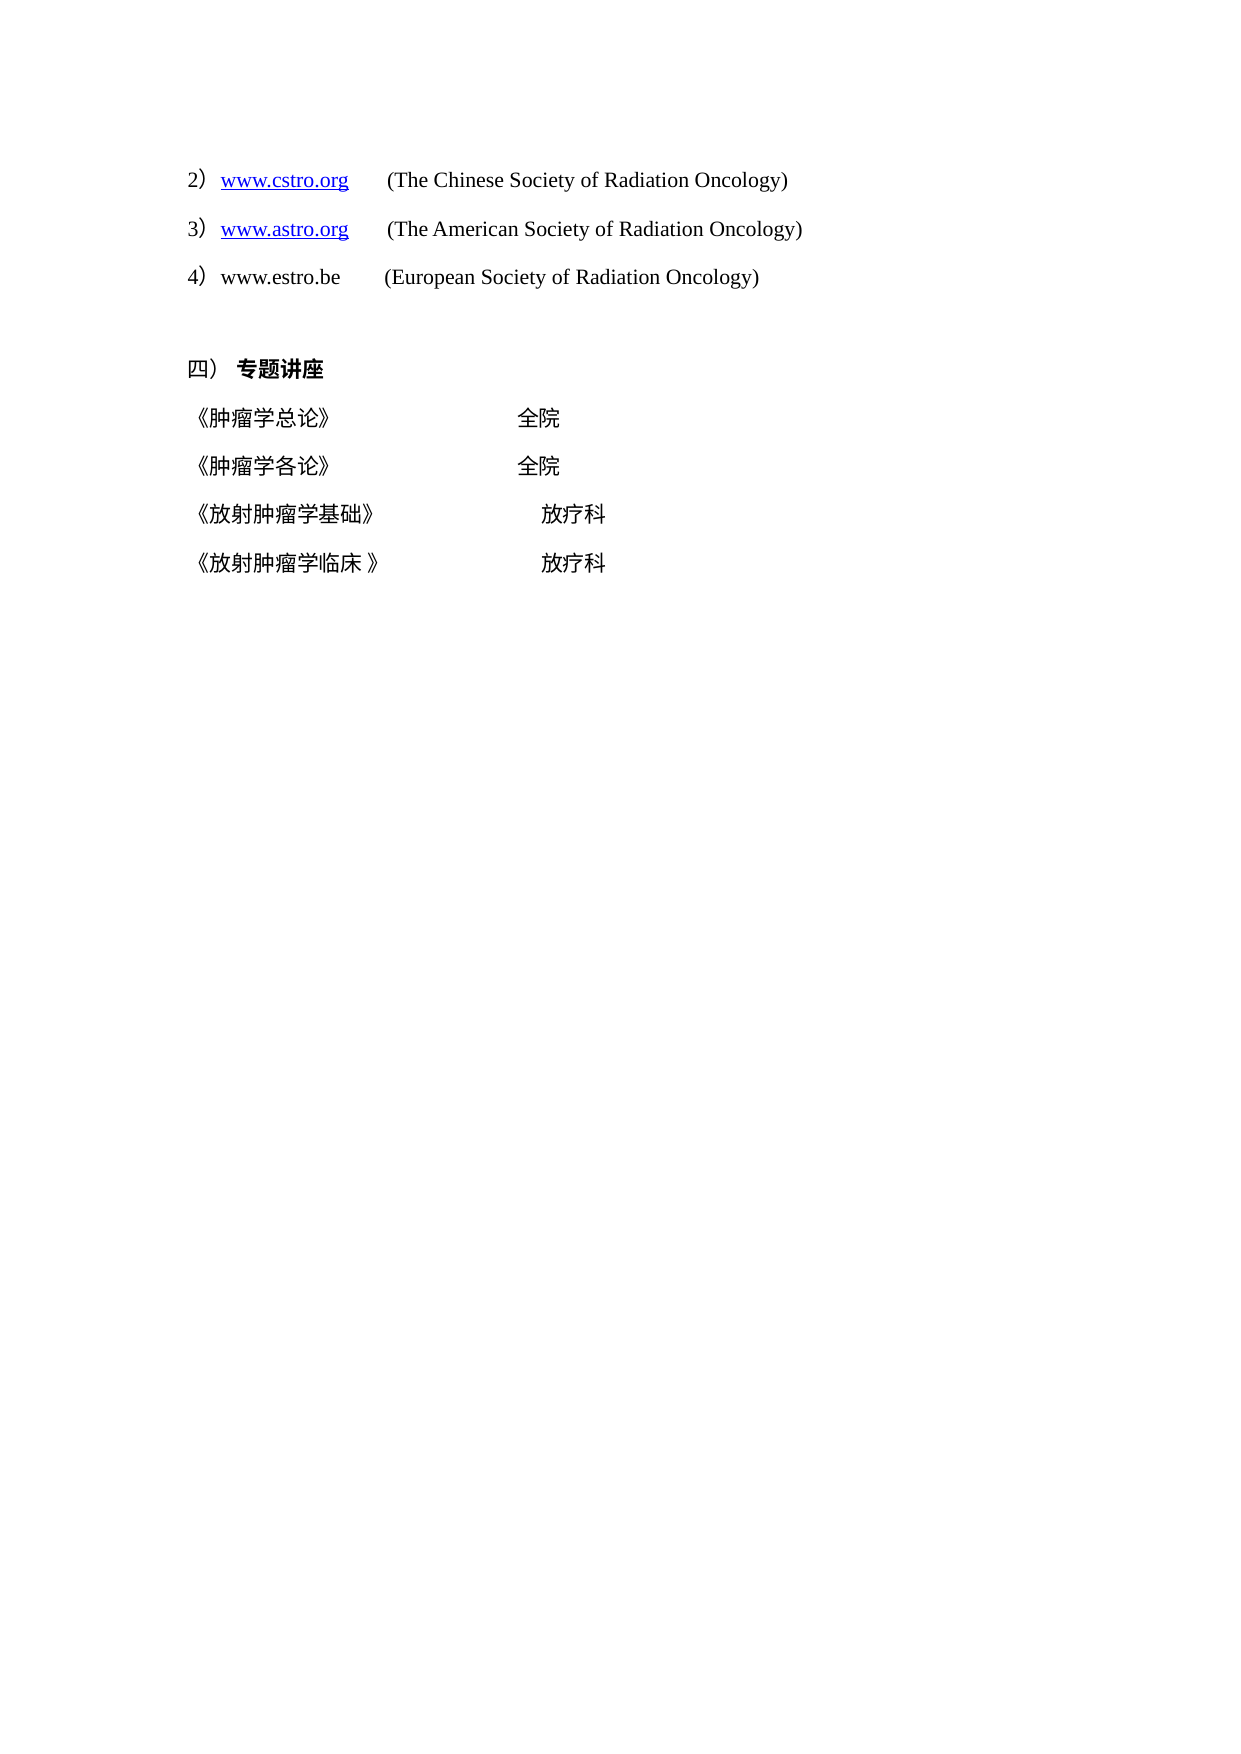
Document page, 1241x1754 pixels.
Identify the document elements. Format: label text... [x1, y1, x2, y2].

text 《放射肿瘤学临床 》 放疗科 [187, 545, 1053, 578]
text 《肿瘤学各论》 全院 [187, 449, 1053, 481]
text 4）www.estro.be (European Society of Radiation Oncology) [187, 259, 1053, 291]
text 《肿瘤学总论》 全院 [187, 400, 1053, 433]
text 四） 专题讲座 [187, 352, 1053, 384]
text 《放射肿瘤学基础》 放疗科 [187, 497, 1053, 529]
text 2）www.cstro.org (The Chinese Society of Radiation Oncology) [187, 162, 1053, 194]
text 3）www.astro.org (The American Society of Radiation Oncology) [187, 210, 1053, 243]
